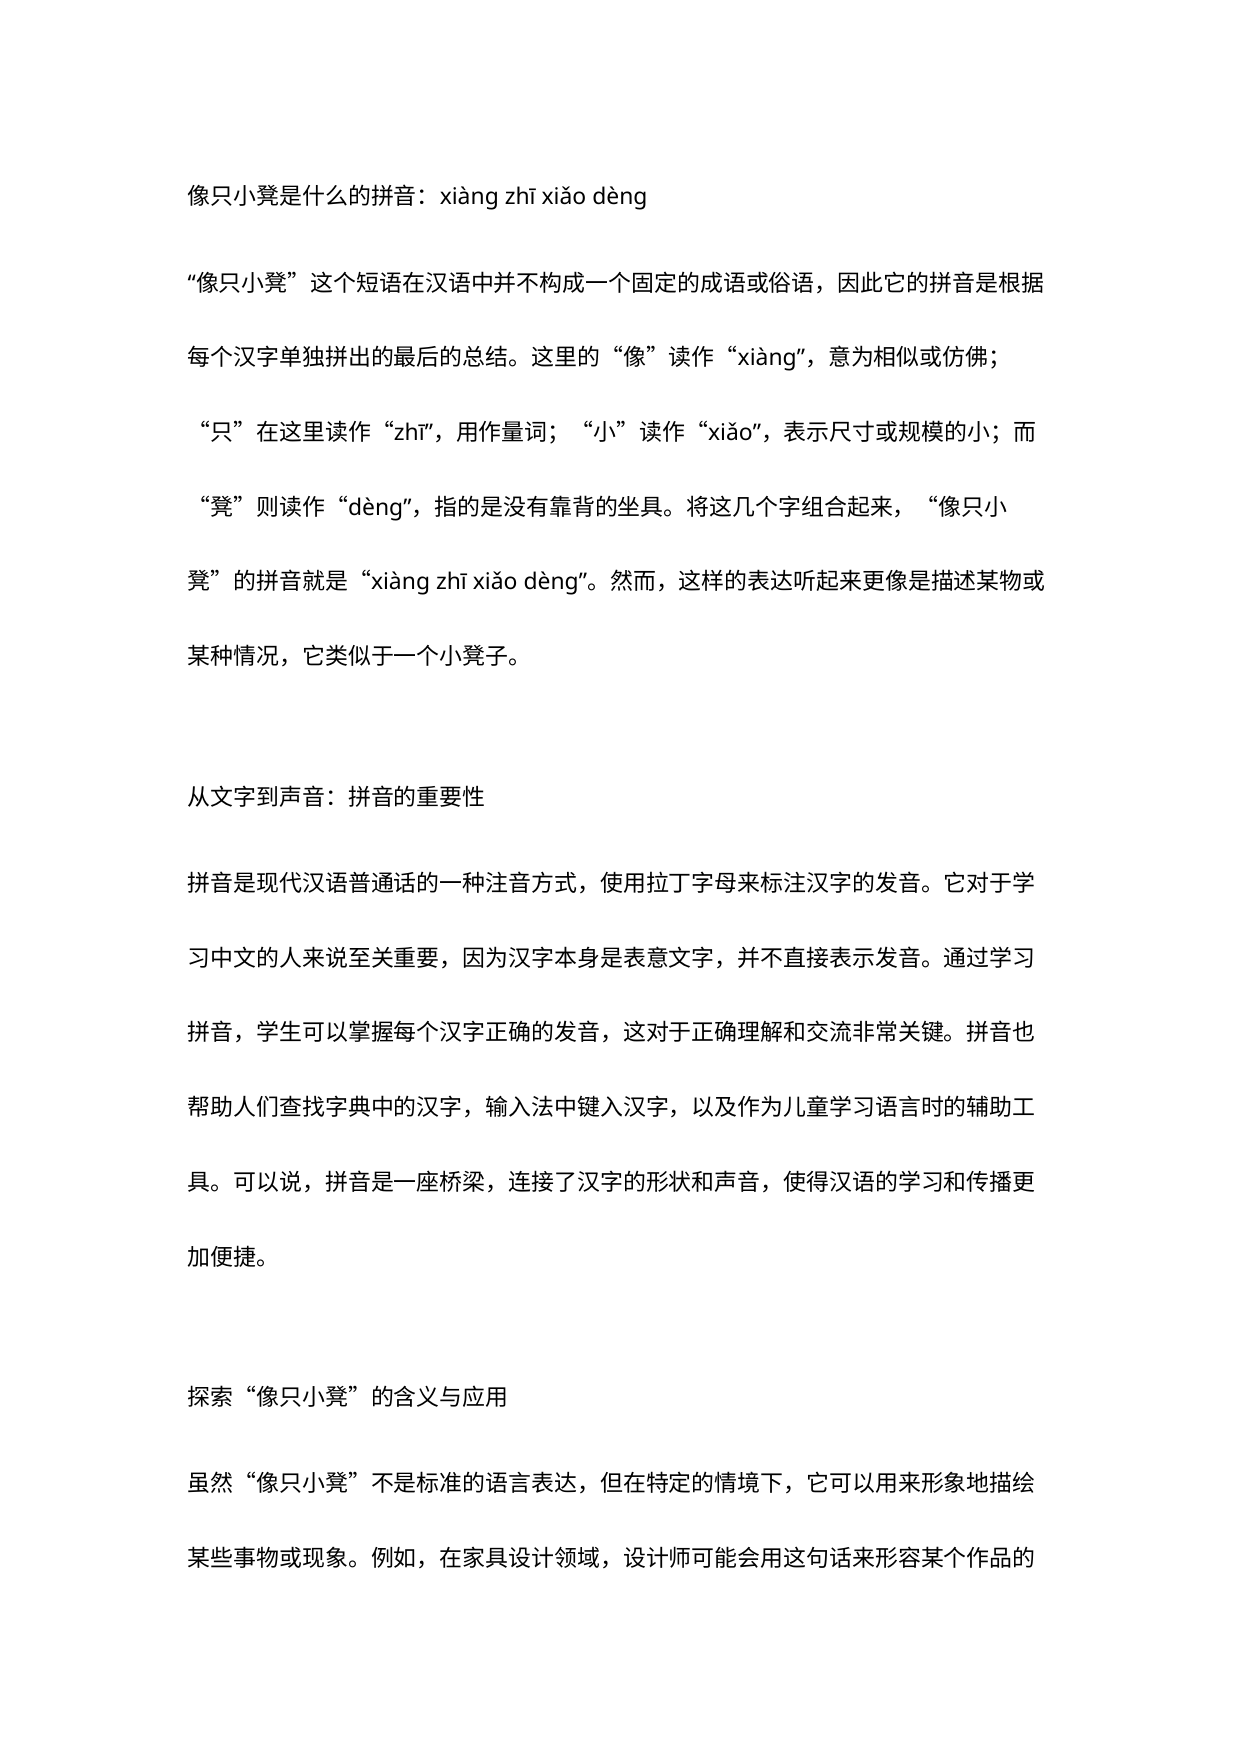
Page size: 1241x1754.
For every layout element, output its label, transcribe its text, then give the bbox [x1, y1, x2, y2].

text 像只小凳是什么的拼音：xiàng zhī xiǎo dèng [187, 162, 1053, 227]
text 探索“像只小凳”的含义与应用 [187, 1363, 1053, 1428]
text 拼音是现代汉语普通话的一种注音方式，使用拉丁字母来标注汉字的发音。它对于学习中文的人来说至关重要，因为汉字本身是表意文字，并不直接表示发音。通过学习拼音，学生可以掌握每个汉字正确的发音，这对于正确理解和交流非常关键。拼音也帮助人们查找字典中的汉字，输入法中键入汉字，以及作为儿童学习语言时的辅助工具。可以说，拼音是一座桥梁，连接了汉字的形状和声音，使得汉语的学习和传播更加便捷。 [187, 849, 1053, 1287]
text 从文字到声音：拼音的重要性 [187, 762, 1053, 827]
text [187, 1449, 1053, 1589]
text “像只小凳”这个短语在汉语中并不构成一个固定的成语或俗语，因此它的拼音是根据每个汉字单独拼出的最后的总结。这里的“像”读作“xiàng”，意为相似或仿佛；“只”在这里读作“zhī”，用作量词；“小”读作“xiǎo”，表示尺寸或规模的小；而“凳”则读作“dèng”，指的是没有靠背的坐具。将这几个字组合起来，“像只小凳”的拼音就是“xiàng zhī xiǎo dèng”。然而，这样的表达听起来更像是描述某物或某种情况，它类似于一个小凳子。 [187, 249, 1053, 687]
